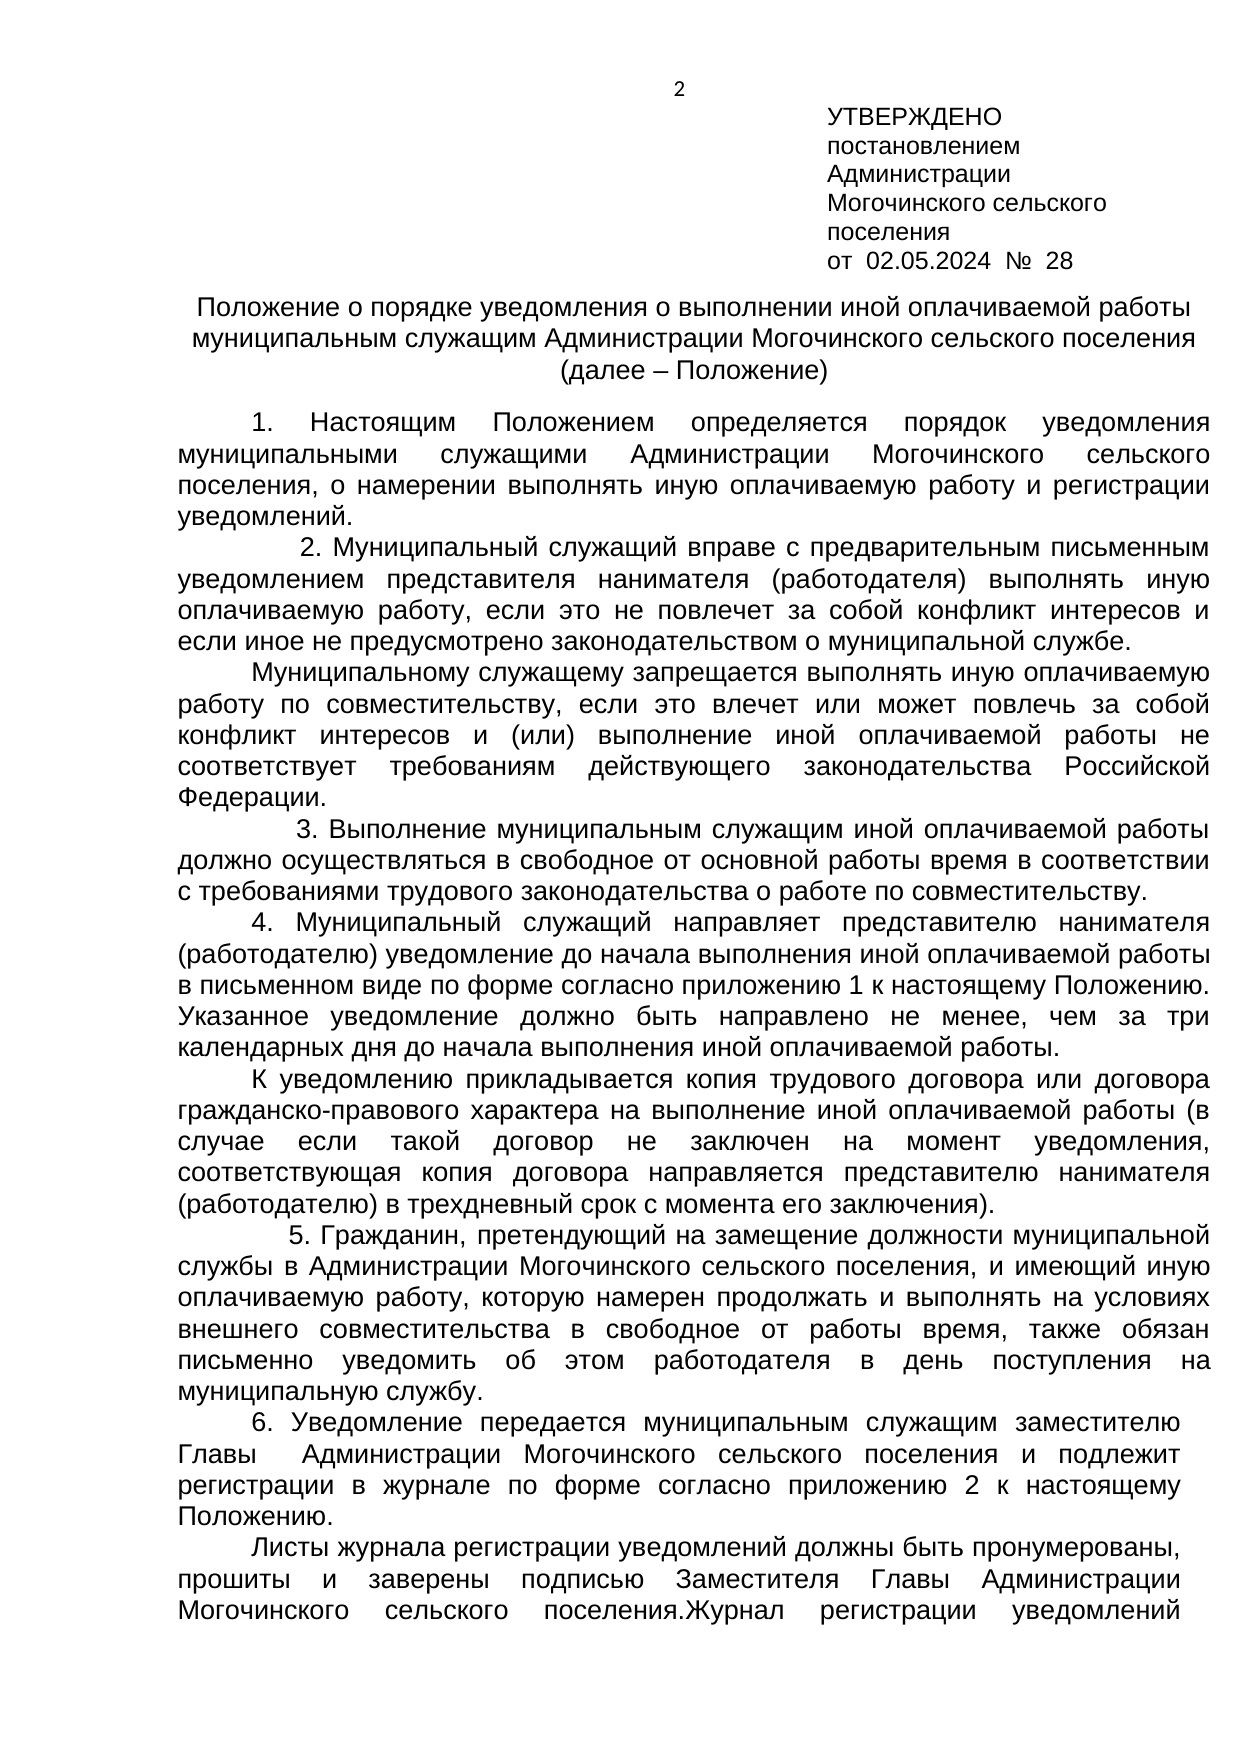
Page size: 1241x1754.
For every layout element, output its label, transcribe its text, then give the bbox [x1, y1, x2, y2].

text Муниципальному служащему запрещается выполнять иную оплачиваемую работу по совместительству, если это влечет или может повлечь за собой конфликт интересов и (или) выполнение иной оплачиваемой работы не соответствует требованиям действующего законодательства Российской Федерации. [177, 656, 1211, 813]
text 6. Уведомление передается муниципальным служащим заместителю Главы Администрации Могочинского сельского поселения и подлежит регистрации в журнале по форме согласно приложению 2 к настоящему Положению. [177, 1406, 1181, 1531]
text 2. Муниципальный служащий вправе с предварительным письменным уведомлением представителя нанимателя (работодателя) выполнять иную оплачиваемую работу, если это не повлечет за собой конфликт интересов и если иное не предусмотрено законодательством о муниципальной службе. [177, 531, 1211, 656]
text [177, 1531, 1181, 1625]
text 5. Гражданин, претендующий на замещение должности муниципальной службы в Администрации Могочинского сельского поселения, и имеющий иную оплачиваемую работу, которую намерен продолжать и выполнять на условиях внешнего совместительства в свободное от работы время, также обязан письменно уведомить об этом работодателя в день поступления на муниципальную службу. [177, 1219, 1211, 1406]
text (далее – Положение) [177, 354, 1211, 385]
text 1. Настоящим Положением определяется порядок уведомления муниципальными служащими Администрации Могочинского сельского поселения, о намерении выполнять иную оплачиваемую работу и регистрации уведомлений. [177, 406, 1211, 531]
text постановлением Администрации [827, 131, 1181, 188]
text 3. Выполнение муниципальным служащим иной оплачиваемой работы должно осуществляться в свободное от основной работы время в соответствии с требованиями трудового законодательства о работе по совместительству. [177, 813, 1211, 906]
text Могочинского сельского поселения [827, 188, 1181, 246]
text УТВЕРЖДЕНО [827, 102, 1181, 131]
text 4. Муниципальный служащий направляет представителю нанимателя (работодателю) уведомление до начала выполнения иной оплачиваемой работы в письменном виде по форме согласно приложению 1 к настоящему Положению. Указанное уведомление должно быть направлено не менее, чем за три календарных дня до начала выполнения иной оплачиваемой работы. [177, 906, 1211, 1063]
text К уведомлению прикладывается копия трудового договора или договора гражданско-правового характера на выполнение иной оплачиваемой работы (в случае если такой договор не заключен на момент уведомления, соответствующая копия договора направляется представителю нанимателя (работодателю) в трехдневный срок с момента его заключения). [177, 1063, 1211, 1219]
text Положение о порядке уведомления о выполнении иной оплачиваемой работы муниципальным служащим Администрации Могочинского сельского поселения [177, 291, 1211, 354]
text от 02.05.2024 № 28 [827, 246, 1181, 274]
